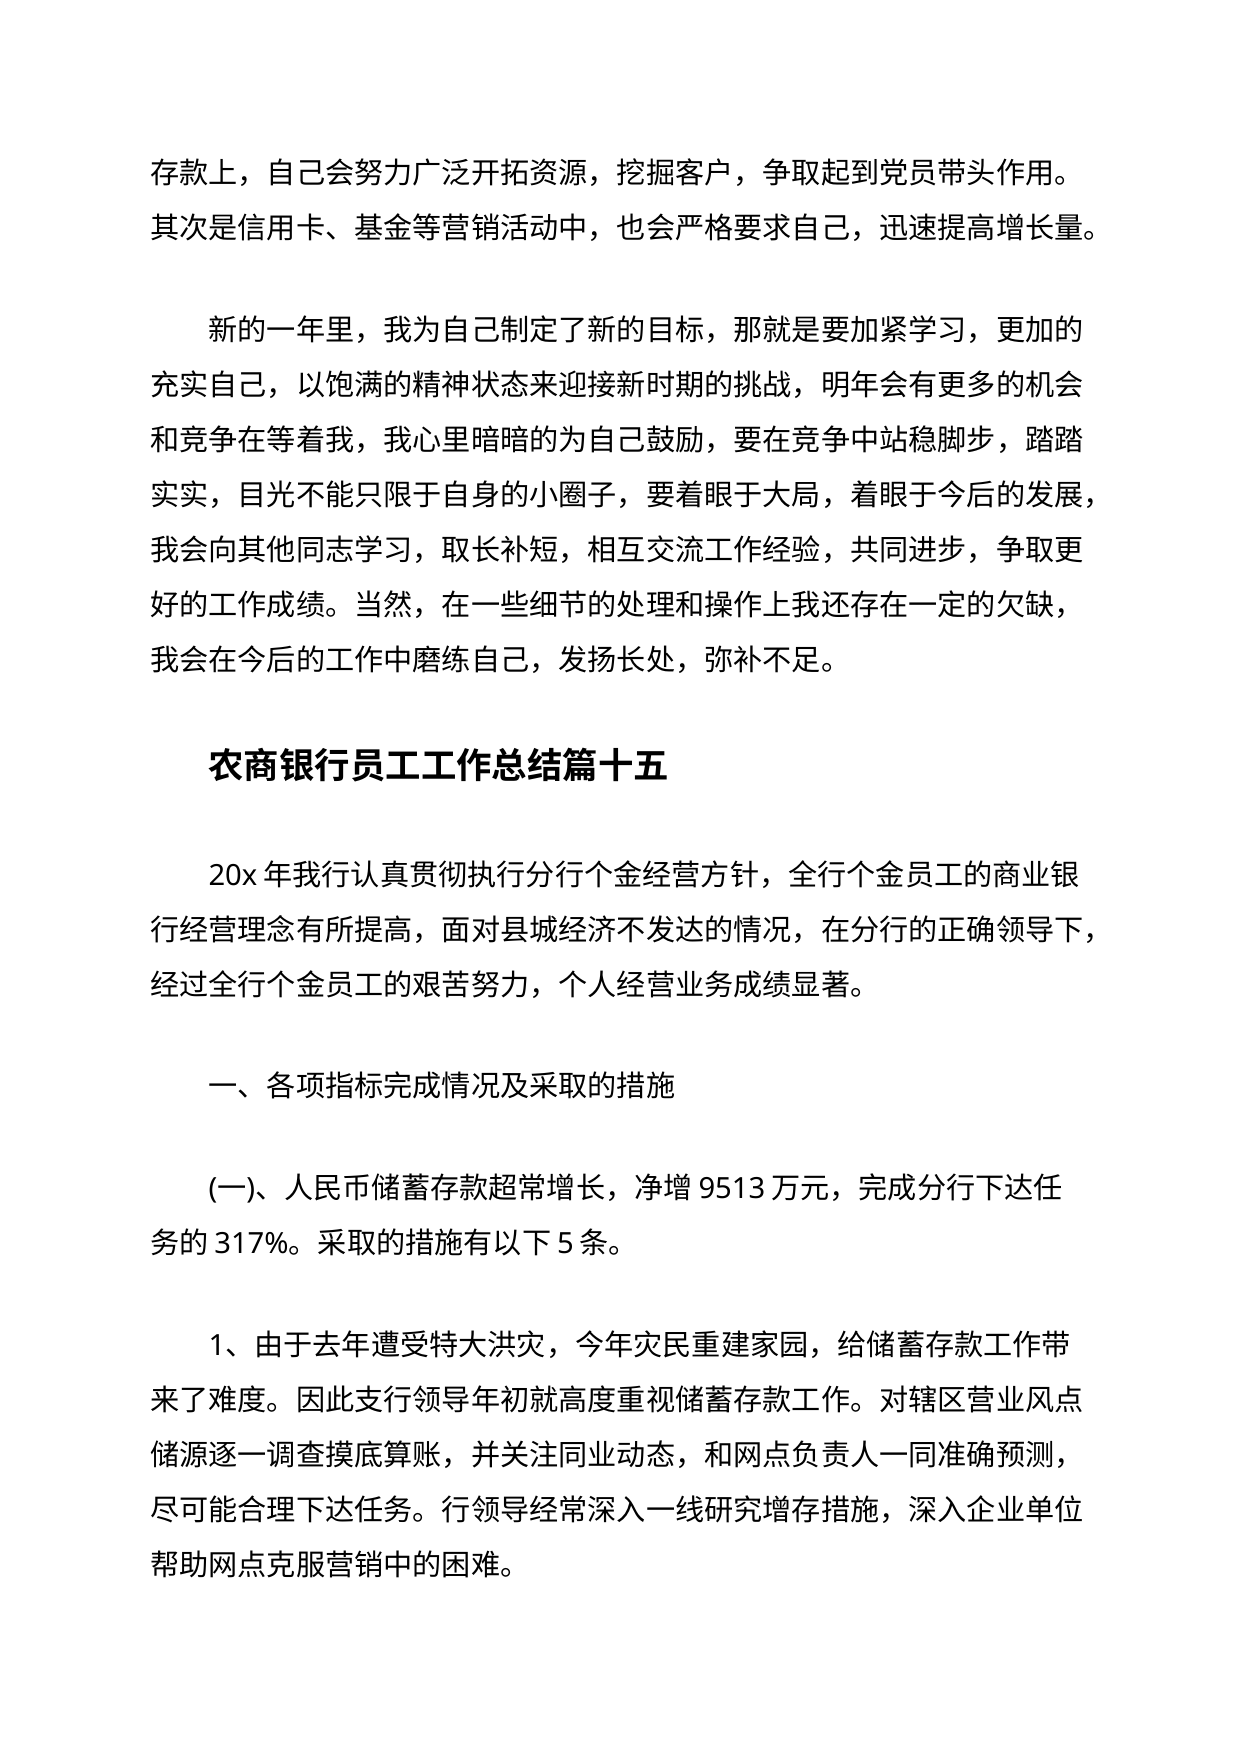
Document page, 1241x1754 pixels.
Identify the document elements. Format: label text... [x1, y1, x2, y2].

text 新的一年里，我为自己制定了新的目标，那就是要加紧学习，更加的充实自己，以饱满的精神状态来迎接新时期的挑战，明年会有更多的机会和竞争在等着我，我心里暗暗的为自己鼓励，要在竞争中站稳脚步，踏踏实实，目光不能只限于自身的小圈子，要着眼于大局，着眼于今后的发展，我会向其他同志学习，取长补短，相互交流工作经验，共同进步，争取更好的工作成绩。当然，在一些细节的处理和操作上我还存在一定的欠缺，我会在今后的工作中磨练自己，发扬长处，弥补不足。 [150, 307, 1090, 678]
text 一、各项指标完成情况及采取的措施 [150, 1063, 1090, 1105]
text 农商银行员工工作总结篇十五 [150, 738, 1090, 789]
text (一)、人民币储蓄存款超常增长，净增9513万元，完成分行下达任务的317%。采取的措施有以下5条。 [150, 1165, 1090, 1262]
text 20x年我行认真贯彻执行分行个金经营方针，全行个金员工的商业银行经营理念有所提高，面对县城经济不发达的情况，在分行的正确领导下，经过全行个金员工的艰苦努力，个人经营业务成绩显著。 [150, 851, 1090, 1003]
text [150, 150, 1090, 247]
text 1、由于去年遭受特大洪灾，今年灾民重建家园，给储蓄存款工作带来了难度。因此支行领导年初就高度重视储蓄存款工作。对辖区营业风点储源逐一调查摸底算账，并关注同业动态，和网点负责人一同准确预测，尽可能合理下达任务。行领导经常深入一线研究增存措施，深入企业单位帮助网点克服营销中的困难。 [150, 1322, 1090, 1584]
